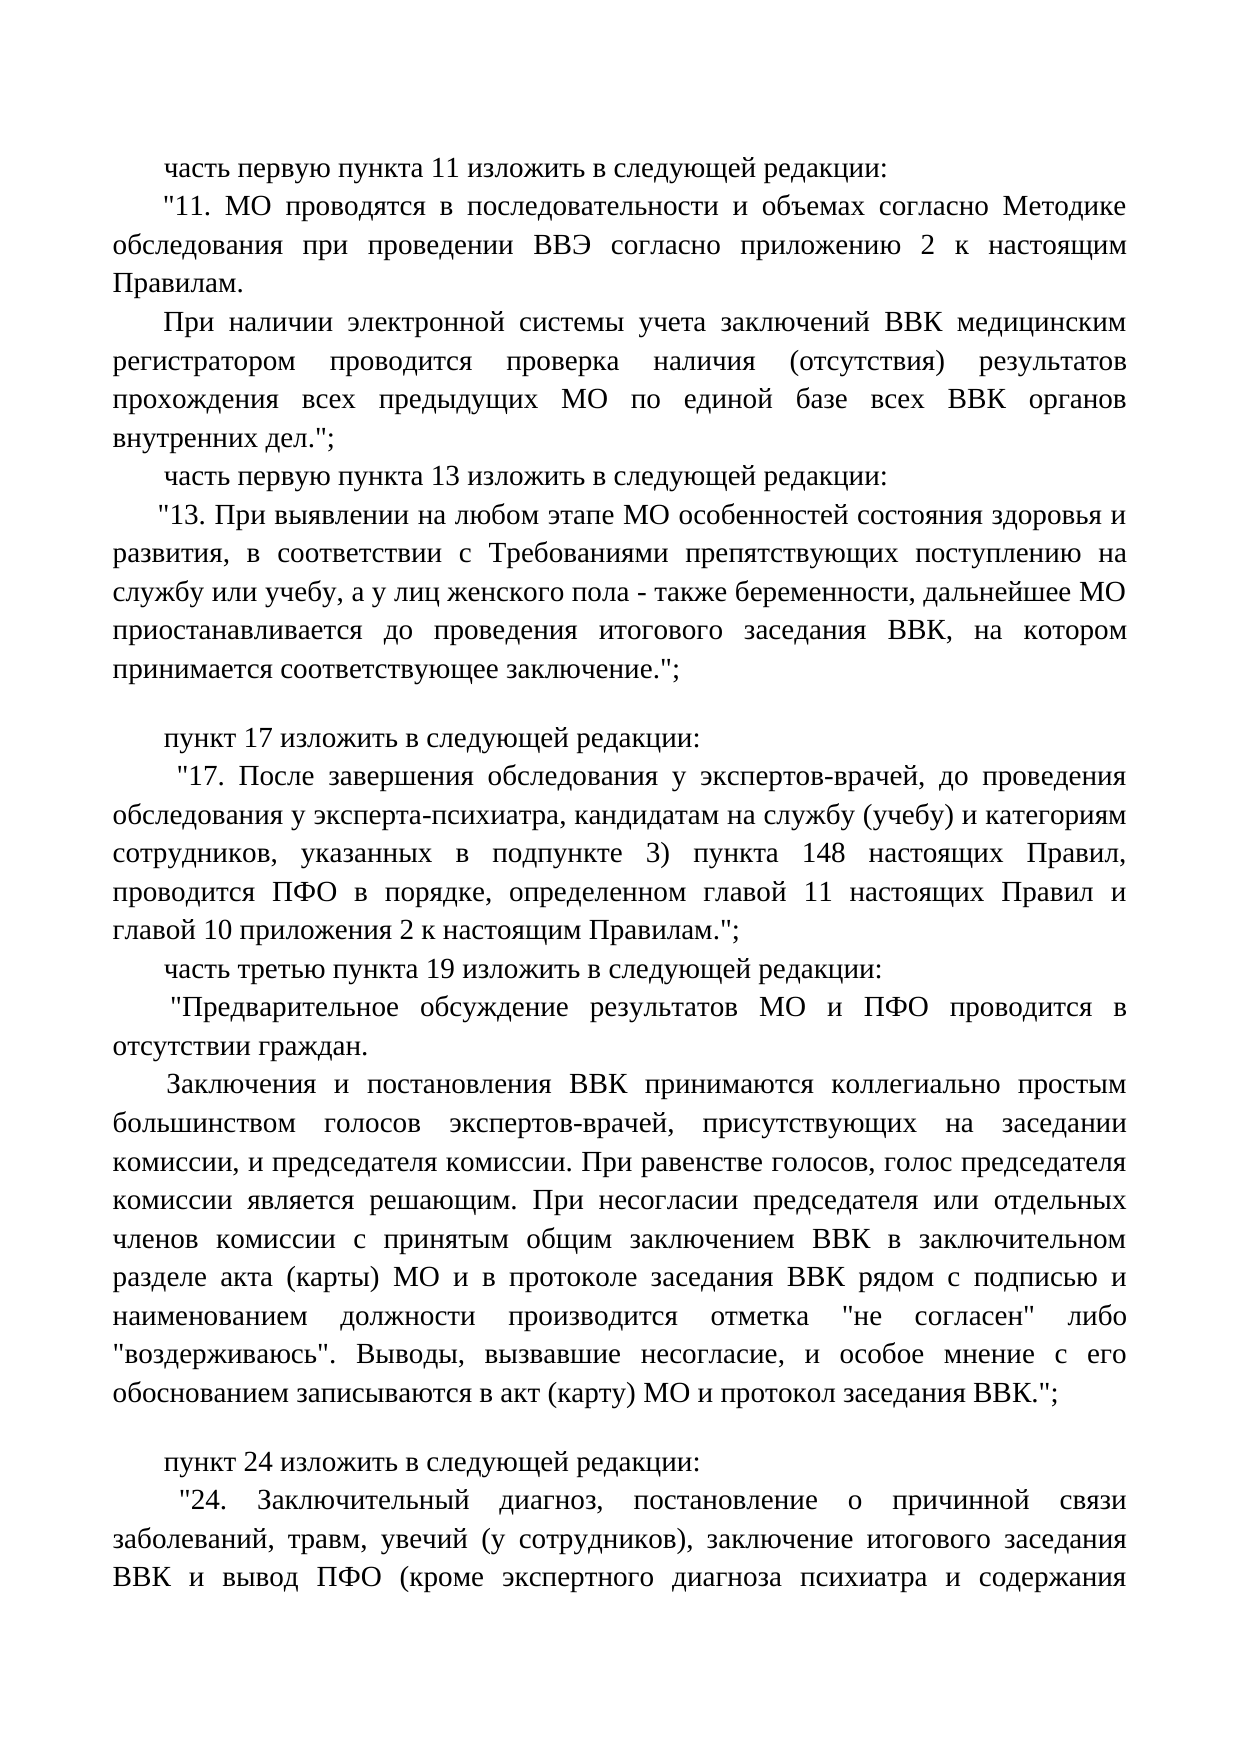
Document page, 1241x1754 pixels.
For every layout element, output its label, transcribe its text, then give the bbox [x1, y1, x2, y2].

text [112, 1482, 1128, 1593]
text При наличии электронной системы учета заключений ВВК медицинским регистратором проводится проверка наличия (отсутствия) результатов прохождения всех предыдущих МО по единой базе всех ВВК органов внутренних дел."; [112, 304, 1128, 453]
text пункт 24 изложить в следующей редакции: [112, 1444, 1128, 1477]
text "Предварительное обсуждение результатов МО и ПФО проводится в отсутствии граждан. [112, 989, 1128, 1062]
text часть первую пункта 13 изложить в следующей редакции: [112, 458, 1128, 492]
text "13. При выявлении на любом этапе МО особенностей состояния здоровья и развития, в соответствии с Требованиями препятствующих поступлению на службу или учебу, а у лиц женского пола - также беременности, дальнейшее МО приостанавливается до проведения итогового заседания ВВК, на котором принимается соответствующее заключение."; [112, 497, 1128, 684]
text "17. После завершения обследования у экспертов-врачей, до проведения обследования у эксперта-психиатра, кандидатам на службу (учебу) и категориям сотрудников, указанных в подпункте 3) пункта 148 настоящих Правил, проводится ПФО в порядке, определенном главой 11 настоящих Правил и главой 10 приложения 2 к настоящим Правилам."; [112, 758, 1128, 946]
text часть третью пункта 19 изложить в следующей редакции: [112, 951, 1128, 984]
text "11. МО проводятся в последовательности и объемах согласно Методике обследования при проведении ВВЭ согласно приложению 2 к настоящим Правилам. [112, 188, 1128, 299]
text Заключения и постановления ВВК принимаются коллегиально простым большинством голосов экспертов-врачей, присутствующих на заседании комиссии, и председателя комиссии. При равенстве голосов, голос председателя комиссии является решающим. При несогласии председателя или отдельных членов комиссии с принятым общим заключением ВВК в заключительном разделе акта (карты) МО и в протоколе заседания ВВК рядом с подписью и наименованием должности производится отметка "не согласен" либо "воздерживаюсь". Выводы, вызвавшие несогласие, и особое мнение с его обоснованием записываются в акт (карту) МО и протокол заседания ВВК."; [112, 1067, 1128, 1408]
text часть первую пункта 11 изложить в следующей редакции: [112, 150, 1128, 183]
text пункт 17 изложить в следующей редакции: [112, 720, 1128, 753]
